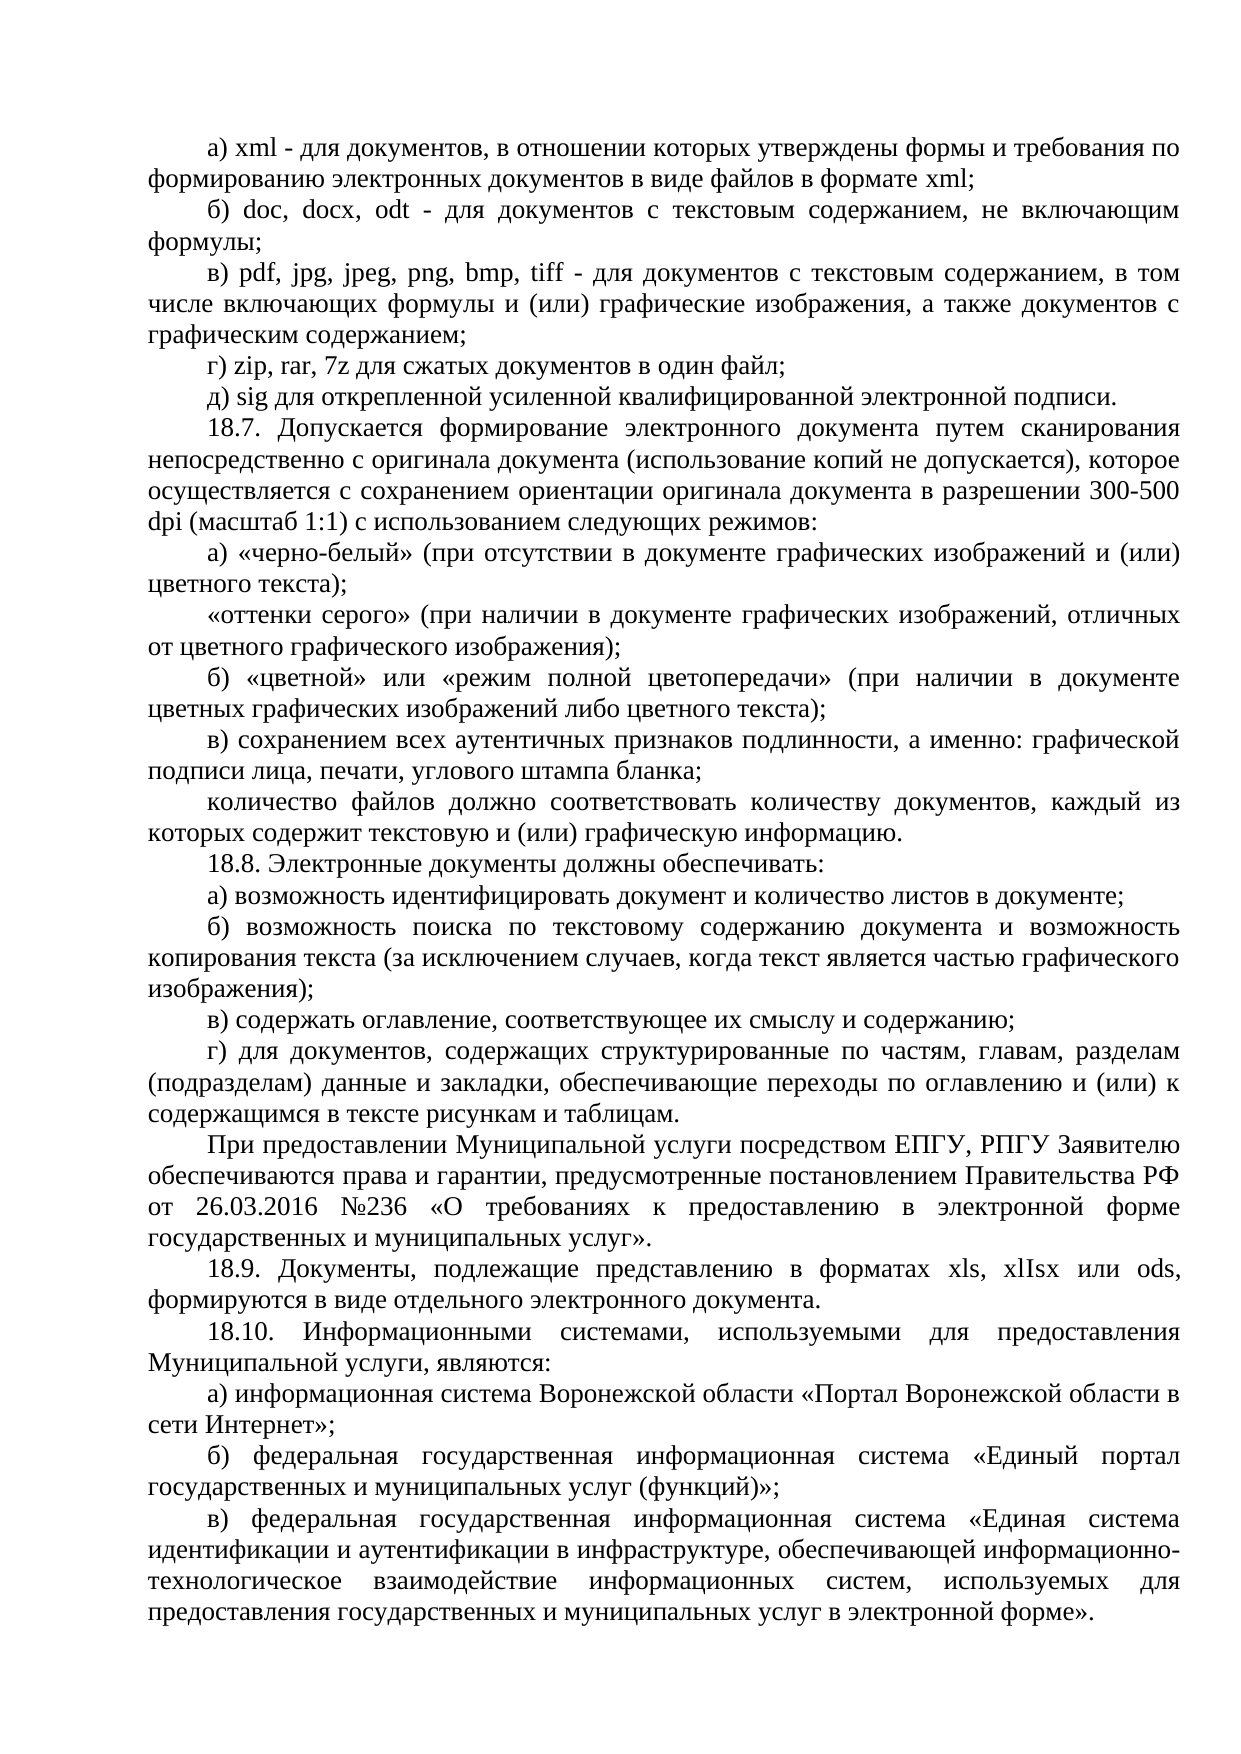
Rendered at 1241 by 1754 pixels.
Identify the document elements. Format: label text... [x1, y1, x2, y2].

text а) «черно-белый» (при отсутствии в документе графических изображений и (или) цветного текста); [148, 536, 1181, 598]
text в) содержать оглавление, соответствующее их смыслу и содержанию; [148, 1003, 1181, 1034]
text г) для документов, содержащих структурированные по частям, главам, разделам (подразделам) данные и закладки, обеспечивающие переходы по оглавлению и (или) к содержащимся в тексте рисункам и таблицам. [148, 1034, 1181, 1128]
text 18.7. Допускается формирование электронного документа путем сканирования непосредственно с оригинала документа (использование копий не допускается), которое осуществляется с сохранением ориентации оригинала документа в разрешении 300-500 dpi (масштаб 1:1) с использованием следующих режимов: [148, 412, 1181, 536]
text а) xml - для документов, в отношении которых утверждены формы и требования по формированию электронных документов в виде файлов в формате xml; [148, 131, 1181, 193]
text а) информационная система Воронежской области «Портал Воронежской области в сети Интернет»; [148, 1377, 1181, 1439]
text в) сохранением всех аутентичных признаков подлинности, а именно: графической подписи лица, печати, углового штампа бланка; [148, 723, 1181, 785]
text г) zip, rar, 7z для сжатых документов в один файл; [148, 349, 1181, 380]
text в) федеральная государственная информационная система «Единая система идентификации и аутентификации в инфраструктуре, обеспечивающей информационно-технологическое взаимодействие информационных систем, используемых для предоставления государственных и муниципальных услуг в электронной форме». [148, 1502, 1181, 1626]
text 18.8. Электронные документы должны обеспечивать: [148, 848, 1181, 879]
text 18.9. Документы, подлежащие представлению в форматах xls, xlIsx или ods, формируются в виде отдельного электронного документа. [148, 1252, 1181, 1315]
text количество файлов должно соответствовать количеству документов, каждый из которых содержит текстовую и (или) графическую информацию. [148, 785, 1181, 848]
text б) doc, docx, odt - для документов с текстовым содержанием, не включающим формулы; [148, 193, 1181, 256]
text а) возможность идентифицировать документ и количество листов в документе; [148, 879, 1181, 910]
text д) sig для открепленной усиленной квалифицированной электронной подписи. [148, 380, 1181, 412]
text б) возможность поиска по текстовому содержанию документа и возможность копирования текста (за исключением случаев, когда текст является частью графического изображения); [148, 910, 1181, 1003]
text 18.10. Информационными системами, используемыми для предоставления Муниципальной услуги, являются: [148, 1315, 1181, 1377]
text б) «цветной» или «режим полной цветопередачи» (при наличии в документе цветных графических изображений либо цветного текста); [148, 661, 1181, 723]
text б) федеральная государственная информационная система «Единый портал государственных и муниципальных услуг (функций)»; [148, 1439, 1181, 1502]
text «оттенки серого» (при наличии в документе графических изображений, отличных от цветного графического изображения); [148, 598, 1181, 661]
text в) pdf, jpg, jpeg, png, bmp, tiff - для документов с текстовым содержанием, в том числе включающих формулы и (или) графические изображения, а также документов с графическим содержанием; [148, 256, 1181, 349]
text При предоставлении Муниципальной услуги посредством ЕПГУ, РПГУ Заявителю обеспечиваются права и гарантии, предусмотренные постановлением Правительства РФ от 26.03.2016 №236 «О требованиях к предоставлению в электронной форме государственных и муниципальных услуг». [148, 1128, 1181, 1252]
